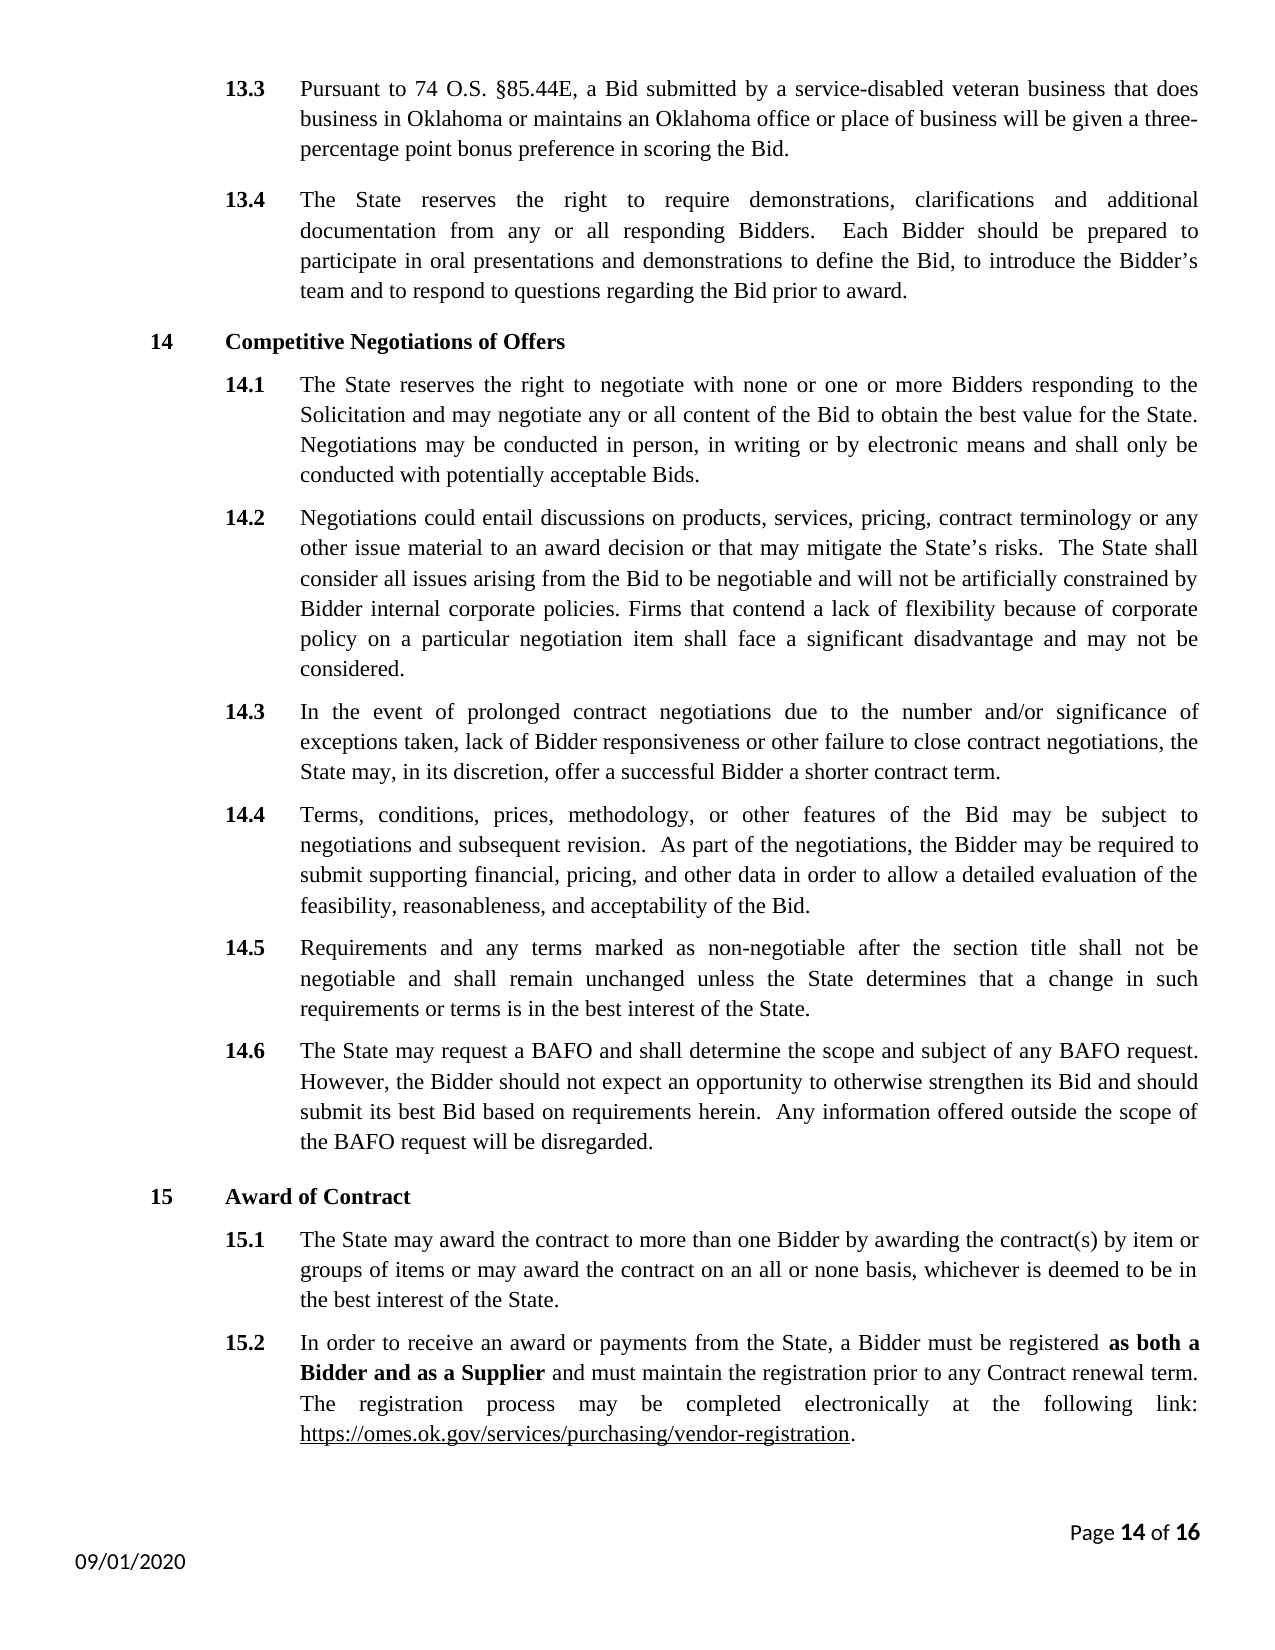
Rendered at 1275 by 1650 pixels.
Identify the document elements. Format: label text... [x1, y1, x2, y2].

subtitle Negotiations could entail discussions on products, services, pricing, contract terminology or any other issue material to an award decision or that may mitigate the State’s risks. The State shall consider all issues arising from the Bid to be negotiable and will not be artificially constrained by Bidder internal corporate policies. Firms that contend a lack of flexibility because of corporate policy on a particular negotiation item shall face a significant disadvantage and may not be considered. [225, 504, 1200, 682]
subtitle In order to receive an award or payments from the State, a Bidder must be registered as both a Bidder and as a Supplier and must maintain the registration prior to any Contract renewal term. The registration process may be completed electronically at the following link: https://omes.ok.gov/services/purchasing/vendor-registration. [225, 1329, 1200, 1446]
subtitle Award of Contract [150, 1183, 1200, 1210]
subtitle Competitive Negotiations of Offers [150, 328, 1200, 354]
text 13.4 The State reserves the right to require demonstrations, clarifications and additional documentation from any or all responding Bidders. Each Bidder should be prepared to participate in oral presentations and demonstrations to define the Bid, to introduce the Bidder’s team and to respond to questions regarding the Bid prior to award. [225, 186, 1200, 303]
text 13.3 Pursuant to 74 O.S. §85.44E, a Bid submitted by a service-disabled veteran business that does business in Oklahoma or maintains an Oklahoma office or place of business will be given a three- percentage point bonus preference in scoring the Bid. [225, 75, 1200, 162]
subtitle In the event of prolonged contract negotiations due to the number and/or significance of exceptions taken, lack of Bidder responsiveness or other failure to close contract negotiations, the State may, in its discretion, offer a successful Bidder a shorter contract term. [225, 698, 1200, 785]
subtitle Requirements and any terms marked as non-negotiable after the section title shall not be negotiable and shall remain unchanged unless the State determines that a change in such requirements or terms is in the best interest of the State. [225, 934, 1200, 1021]
subtitle The State reserves the right to negotiate with none or one or more Bidders responding to the Solicitation and may negotiate any or all content of the Bid to obtain the best value for the State. Negotiations may be conducted in person, in writing or by electronic means and shall only be conducted with potentially acceptable Bids. [225, 371, 1200, 488]
subtitle The State may award the contract to more than one Bidder by awarding the contract(s) by item or groups of items or may award the contract on an all or none basis, whichever is deemed to be in the best interest of the State. [225, 1226, 1200, 1313]
subtitle The State may request a BAFO and shall determine the scope and subject of any BAFO request. However, the Bidder should not expect an opportunity to otherwise strengthen its Bid and should submit its best Bid based on requirements herein. Any information offered outside the scope of the BAFO request will be disregarded. [225, 1037, 1200, 1154]
subtitle Terms, conditions, prices, methodology, or other features of the Bid may be subject to negotiations and subsequent revision. As part of the negotiations, the Bidder may be required to submit supporting financial, pricing, and other data in order to allow a detailed evaluation of the feasibility, reasonableness, and acceptability of the Bid. [225, 801, 1200, 918]
